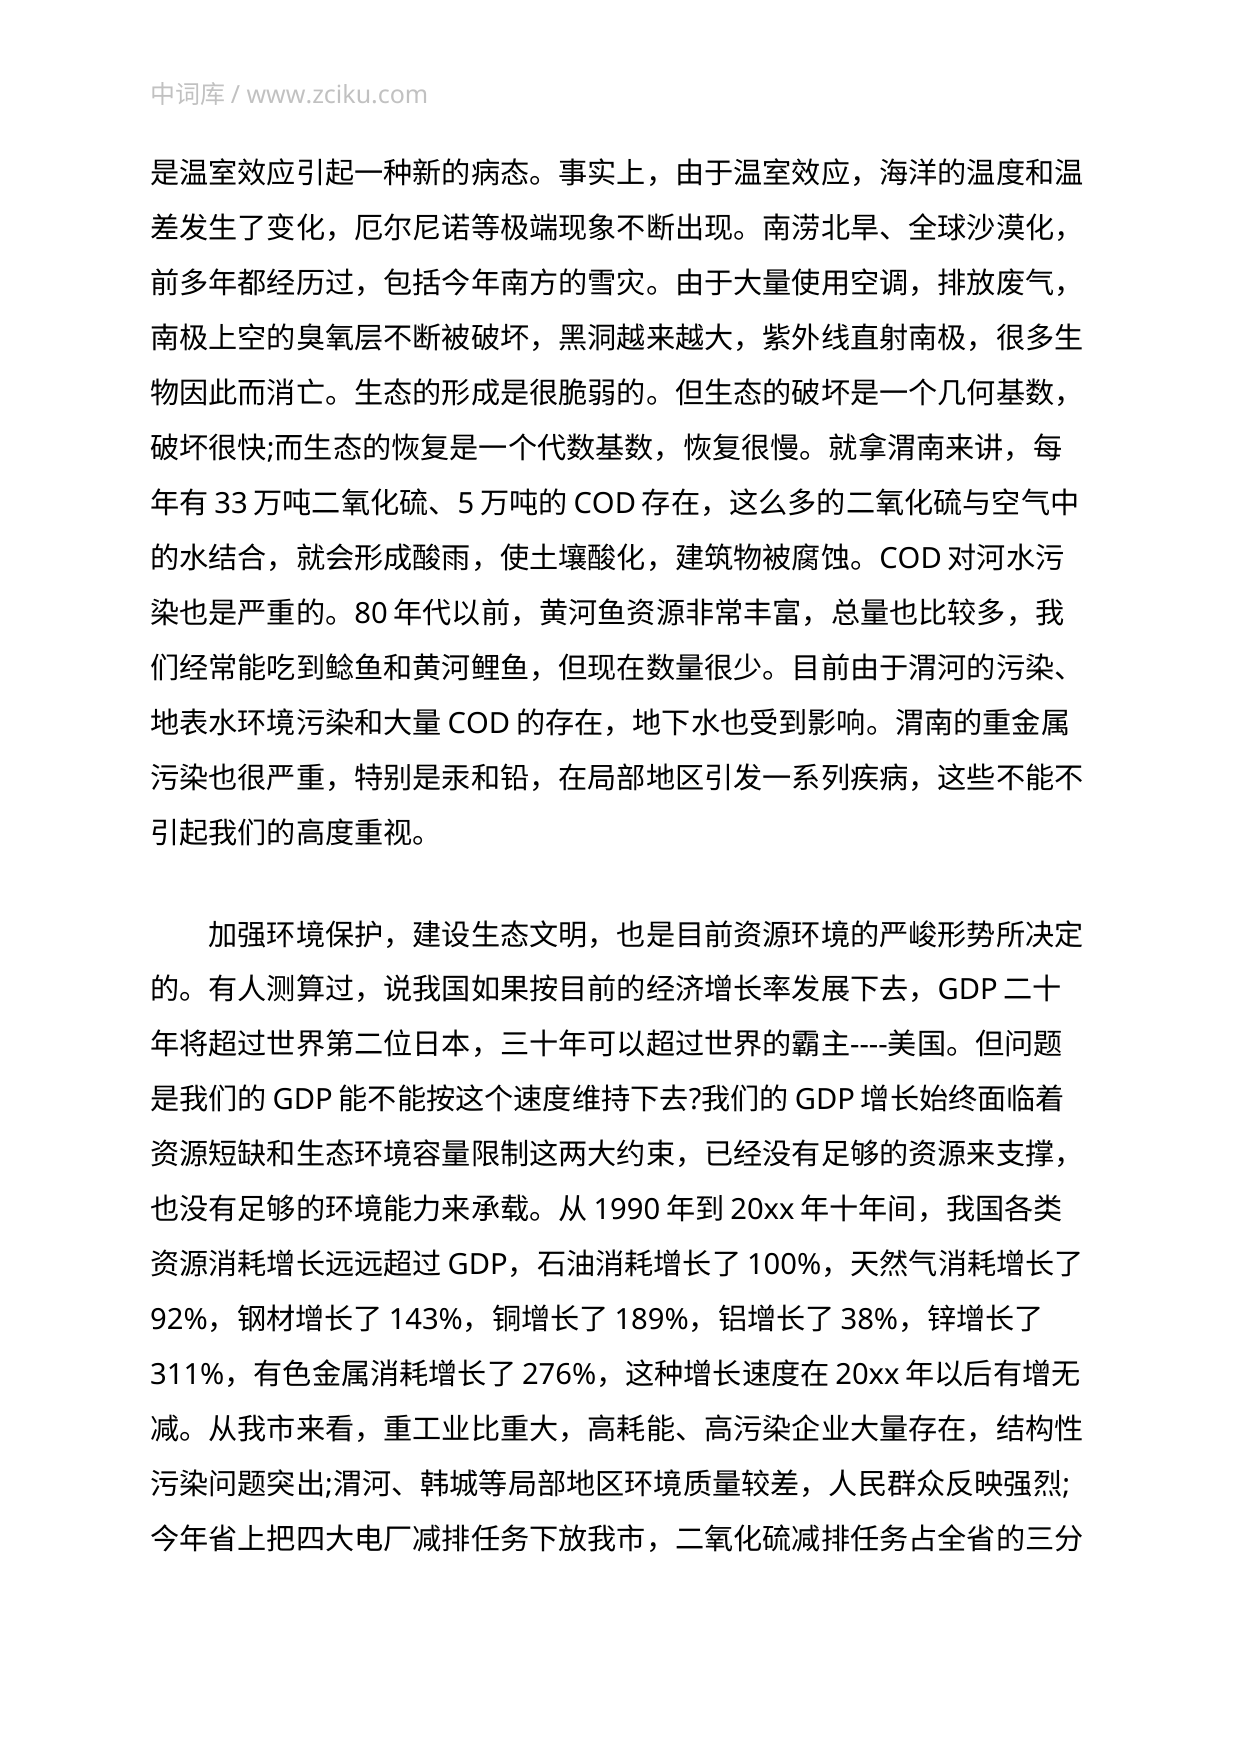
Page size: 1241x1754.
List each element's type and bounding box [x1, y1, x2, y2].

text [150, 150, 1090, 852]
text [150, 911, 1090, 1558]
